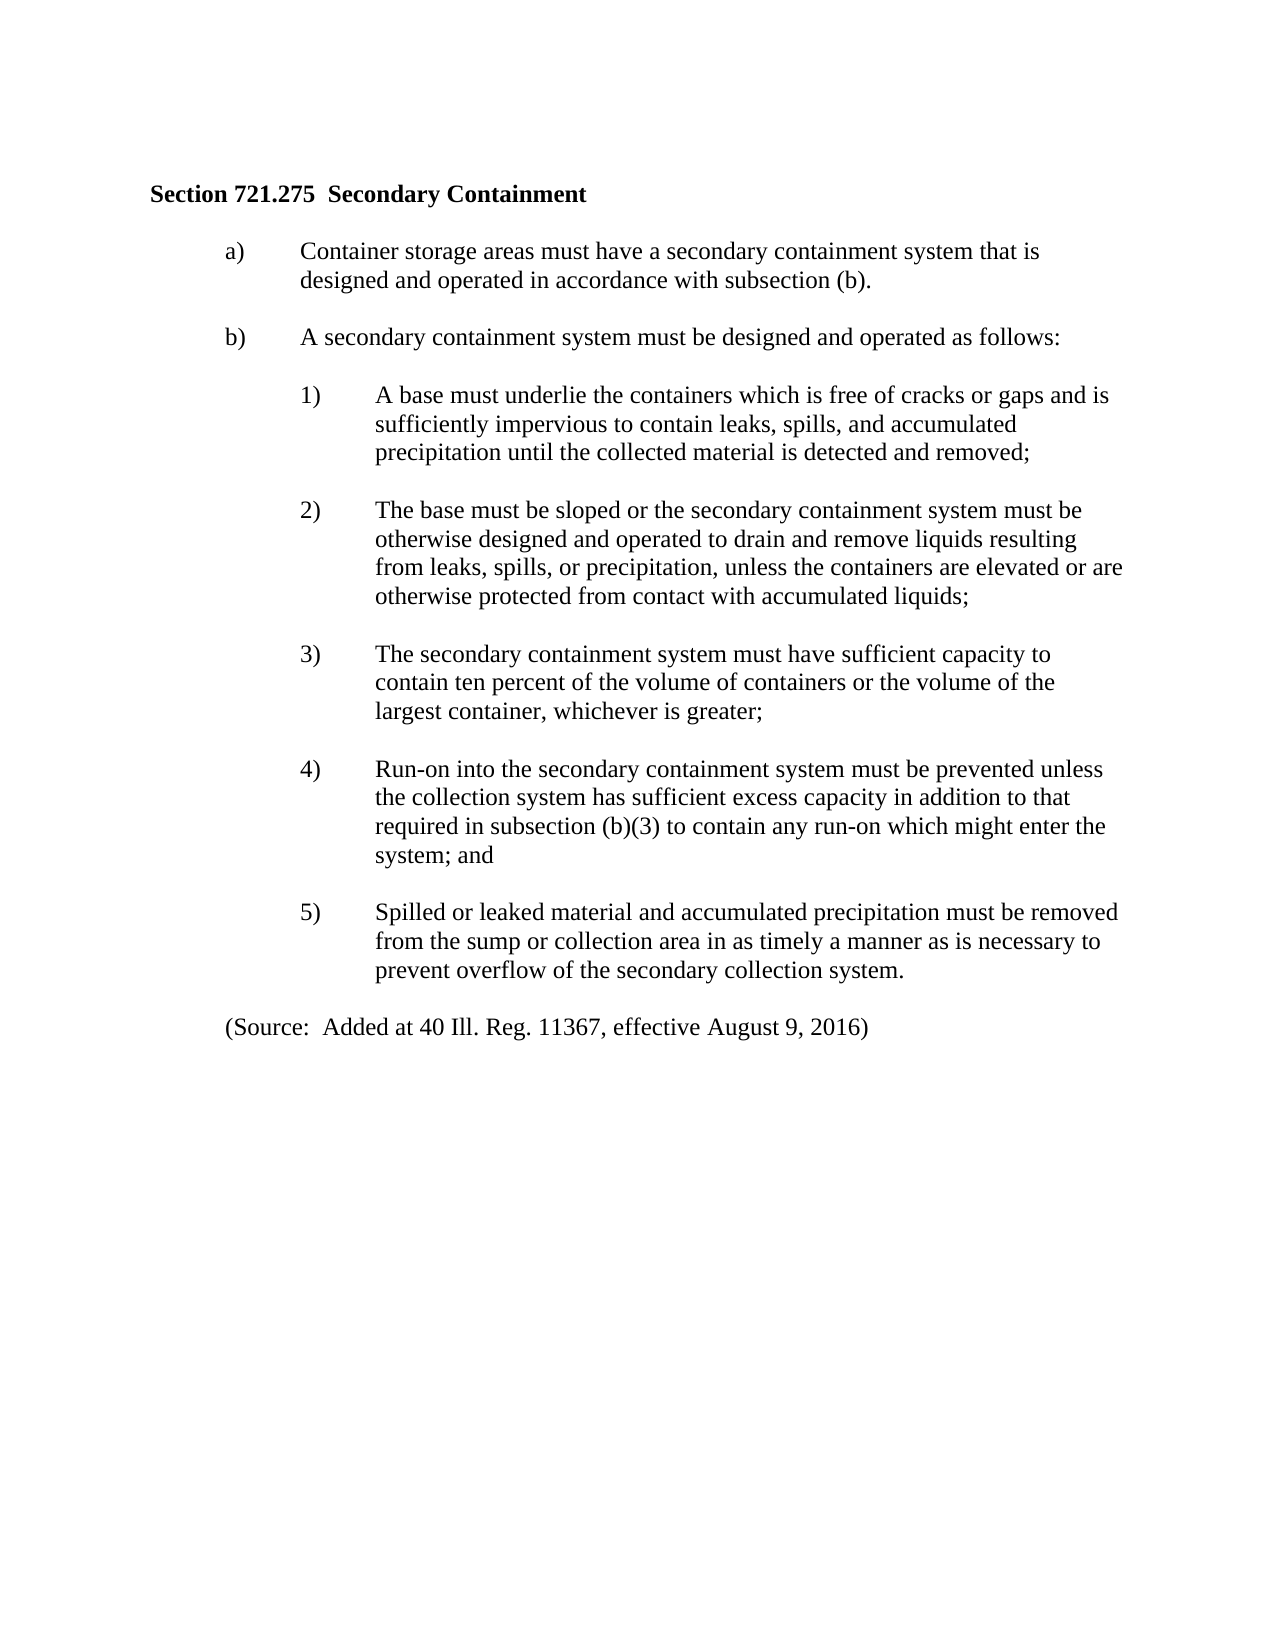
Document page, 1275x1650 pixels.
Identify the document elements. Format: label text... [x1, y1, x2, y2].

text 2) The base must be sloped or the secondary containment system must be otherwise designed and operated to drain and remove liquids resulting from leaks, spills, or precipitation, unless the containers are elevated or are otherwise protected from contact with accumulated liquids; [300, 495, 1125, 610]
text 4) Run-on into the secondary containment system must be prevented unless the collection system has sufficient excess capacity in addition to that required in subsection (b)(3) to contain any run-on which might enter the system; and [300, 754, 1125, 869]
text b) A secondary containment system must be designed and operated as follows: [225, 322, 1125, 351]
text 5) Spilled or leaked material and accumulated precipitation must be removed from the sump or collection area in as timely a manner as is necessary to prevent overflow of the secondary collection system. [300, 897, 1125, 984]
text a) Container storage areas must have a secondary containment system that is designed and operated in accordance with subsection (b). [225, 236, 1125, 294]
text 3) The secondary containment system must have sufficient capacity to contain ten percent of the volume of containers or the volume of the largest container, whichever is greater; [300, 639, 1125, 725]
text (Source: Added at 40 Ill. Reg. 11367, effective August 9, 2016) [150, 1012, 1125, 1041]
text Section 721.275 Secondary Containment [150, 179, 1125, 207]
text 1) A base must underlie the containers which is free of cracks or gaps and is sufficiently impervious to contain leaks, spills, and accumulated precipitation until the collected material is detected and removed; [300, 380, 1125, 466]
